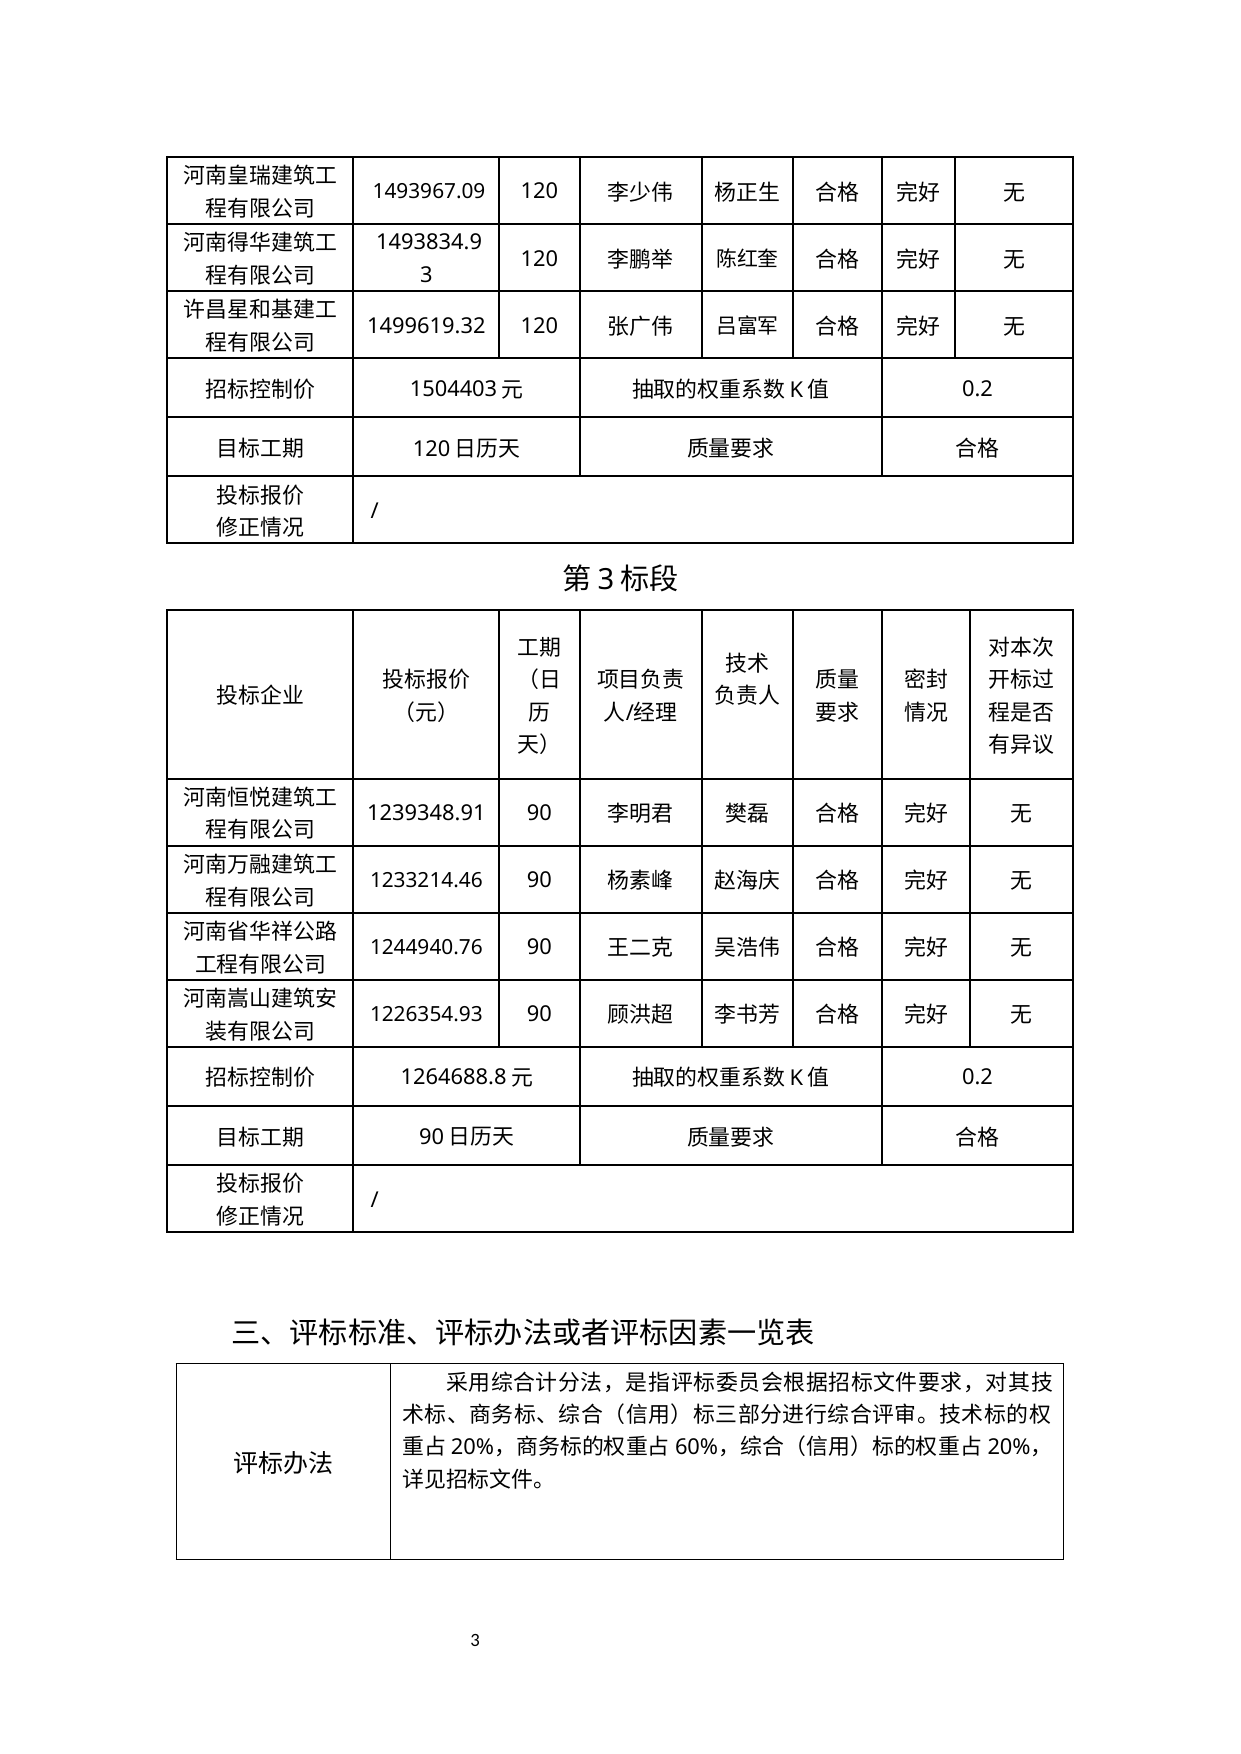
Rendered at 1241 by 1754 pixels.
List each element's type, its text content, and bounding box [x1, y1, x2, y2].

table_cell 1244940.76 [354, 914, 498, 979]
table_cell 120 [500, 292, 579, 357]
table_cell 90日历天 [354, 1107, 579, 1164]
table_cell / [354, 477, 1072, 542]
table_cell 招标控制价 [168, 359, 352, 416]
table_cell 目标工期 [168, 418, 352, 475]
table_cell 投标报价 修正情况 [168, 477, 352, 542]
table_cell 无 [956, 225, 1072, 290]
table_header 质量 要求 [794, 611, 881, 777]
table_cell 张广伟 [581, 292, 701, 357]
table_cell 1493967.09 [354, 158, 498, 223]
table_cell 无 [971, 847, 1072, 912]
table_cell 1233214.46 [354, 847, 498, 912]
table_cell 吕富军 [703, 292, 792, 357]
table_cell 无 [971, 981, 1072, 1046]
table_cell 合格 [883, 1107, 1072, 1164]
table_cell 招标控制价 [168, 1048, 352, 1105]
table_cell 合格 [794, 847, 881, 912]
table_cell 顾洪超 [581, 981, 701, 1046]
table_header 采用综合计分法，是指评标委员会根据招标文件要求，对其技术标、商务标、综合（信用）标三部分进行综合评审。技术标的权重占20%，商务标的权重占60%，综合（信用）标的权重占20%，详见招标文件。 [391, 1364, 1063, 1559]
text 第3标段 [187, 544, 1053, 609]
table_cell 杨素峰 [581, 847, 701, 912]
table_cell / [354, 1166, 1072, 1231]
table_cell 合格 [794, 914, 881, 979]
table_cell 投标报价 修正情况 [168, 1166, 352, 1231]
table_cell 河南恒悦建筑工程有限公司 [168, 780, 352, 844]
table_cell 1499619.32 [354, 292, 498, 357]
list 评标标准、评标办法或者评标因素一览表 [187, 1298, 1053, 1363]
table_cell 无 [956, 158, 1072, 223]
table_cell 王二克 [581, 914, 701, 979]
table_cell 李少伟 [581, 158, 701, 223]
table_cell 吴浩伟 [703, 914, 792, 979]
table_cell 90 [500, 780, 579, 844]
table_cell 完好 [883, 292, 954, 357]
table_cell 完好 [883, 780, 969, 844]
table_cell 120 [500, 158, 579, 223]
table_cell 120 [500, 225, 579, 290]
table_cell 河南得华建筑工程有限公司 [168, 225, 352, 290]
table_cell 1504403元 [354, 359, 579, 416]
table_cell 合格 [883, 418, 1072, 475]
table_cell 完好 [883, 914, 969, 979]
table_cell 河南皇瑞建筑工程有限公司 [168, 158, 352, 223]
table_cell 1239348.91 [354, 780, 498, 844]
table_cell 李书芳 [703, 981, 792, 1046]
table_cell 1493834.93 [354, 225, 498, 290]
table_cell 樊磊 [703, 780, 792, 844]
table_cell 合格 [794, 292, 881, 357]
table_cell 无 [971, 914, 1072, 979]
table_cell 90 [500, 847, 579, 912]
table_cell 0.2 [883, 1048, 1072, 1105]
table_cell 河南嵩山建筑安装有限公司 [168, 981, 352, 1046]
table_cell 完好 [883, 847, 969, 912]
table_cell 120日历天 [354, 418, 579, 475]
table_cell 0.2 [883, 359, 1072, 416]
table_cell 合格 [794, 780, 881, 844]
table_header 项目负责人/经理 [581, 611, 701, 777]
table_cell 目标工期 [168, 1107, 352, 1164]
table_header 技术 负责人 [703, 611, 792, 777]
table_cell 河南省华祥公路工程有限公司 [168, 914, 352, 979]
table_header 投标企业 [168, 611, 352, 777]
table_cell 合格 [794, 158, 881, 223]
table_cell 1226354.93 [354, 981, 498, 1046]
table_header 工期（日历天） [500, 611, 579, 777]
table_cell 河南万融建筑工程有限公司 [168, 847, 352, 912]
table_header 对本次开标过程是否有异议 [971, 611, 1072, 777]
table_cell 完好 [883, 158, 954, 223]
table_cell 质量要求 [581, 418, 881, 475]
table_cell 合格 [794, 225, 881, 290]
table_cell 无 [971, 780, 1072, 844]
table_cell 90 [500, 981, 579, 1046]
table_cell 抽取的权重系数K值 [581, 359, 881, 416]
table_cell 质量要求 [581, 1107, 881, 1164]
table_cell 1264688.8元 [354, 1048, 579, 1105]
table_cell 杨正生 [703, 158, 792, 223]
table_cell 90 [500, 914, 579, 979]
table_cell 完好 [883, 225, 954, 290]
table_cell 合格 [794, 981, 881, 1046]
table_header 评标办法 [177, 1364, 390, 1559]
table_cell 李明君 [581, 780, 701, 844]
table_cell 完好 [883, 981, 969, 1046]
table_header 密封 情况 [883, 611, 969, 777]
table_cell 无 [956, 292, 1072, 357]
table_cell 赵海庆 [703, 847, 792, 912]
table_header 投标报价（元） [354, 611, 498, 777]
table_cell 李鹏举 [581, 225, 701, 290]
table_cell 许昌星和基建工程有限公司 [168, 292, 352, 357]
table_cell 抽取的权重系数K值 [581, 1048, 881, 1105]
table_cell 陈红奎 [703, 225, 792, 290]
